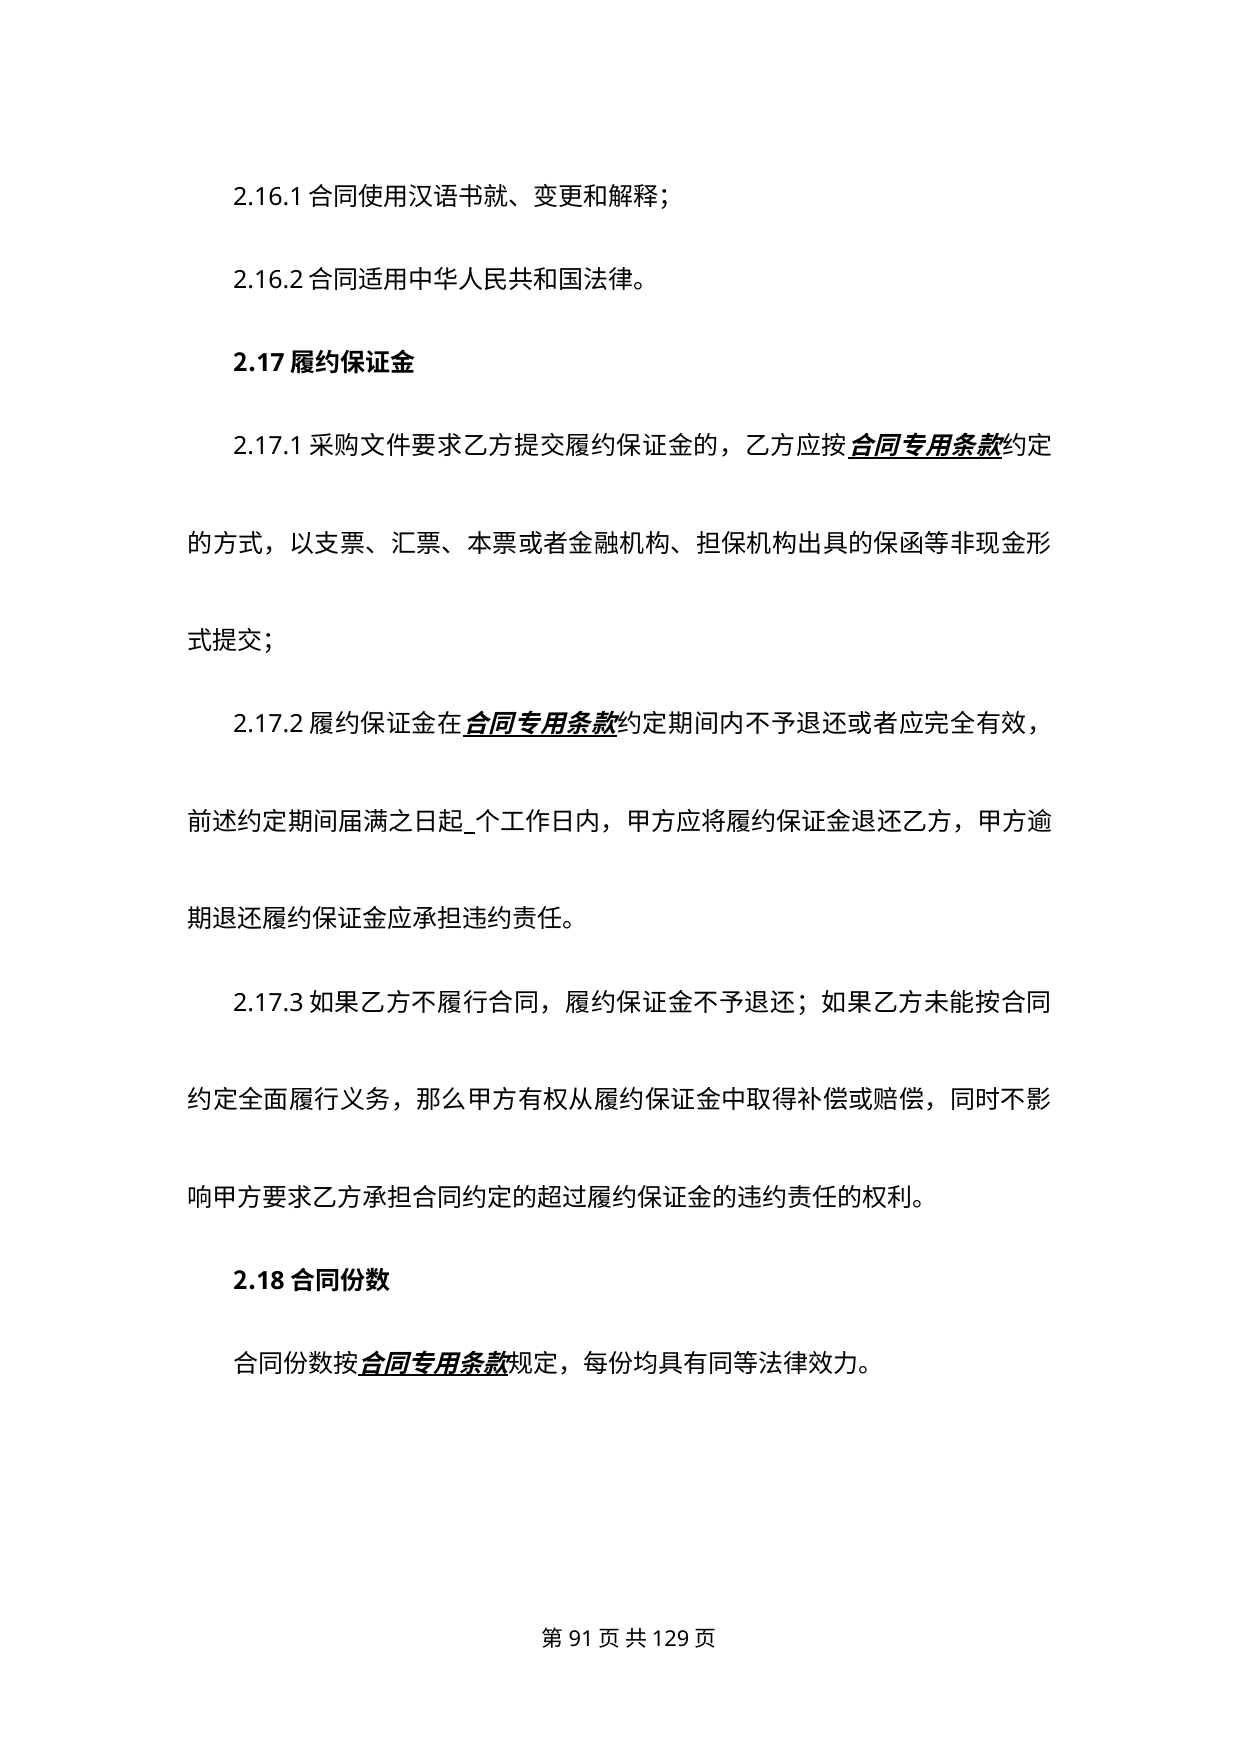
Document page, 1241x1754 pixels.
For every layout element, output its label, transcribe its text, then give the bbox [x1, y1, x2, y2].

text 2.17.3如果乙方不履行合同，履约保证金不予退还；如果乙方未能按合同约定全面履行义务，那么甲方有权从履约保证金中取得补偿或赔偿，同时不影响甲方要求乙方承担合同约定的超过履约保证金的违约责任的权利。 [187, 968, 1053, 1228]
text 2.17.1采购文件要求乙方提交履约保证金的，乙方应按合同专用条款约定的方式，以支票、汇票、本票或者金融机构、担保机构出具的保函等非现金形式提交； [187, 411, 1053, 671]
text 2.16.1合同使用汉语书就、变更和解释； [187, 162, 1053, 227]
text 2.17.2履约保证金在合同专用条款约定期间内不予退还或者应完全有效，前述约定期间届满之日起 个工作日内，甲方应将履约保证金退还乙方，甲方逾期退还履约保证金应承担违约责任。 [187, 689, 1053, 949]
text 合同份数按合同专用条款规定，每份均具有同等法律效力。 [187, 1329, 1053, 1394]
text 2.18 合同份数 [187, 1246, 1053, 1311]
text 2.17 履约保证金 [187, 328, 1053, 393]
text 2.16.2合同适用中华人民共和国法律。 [187, 245, 1053, 310]
